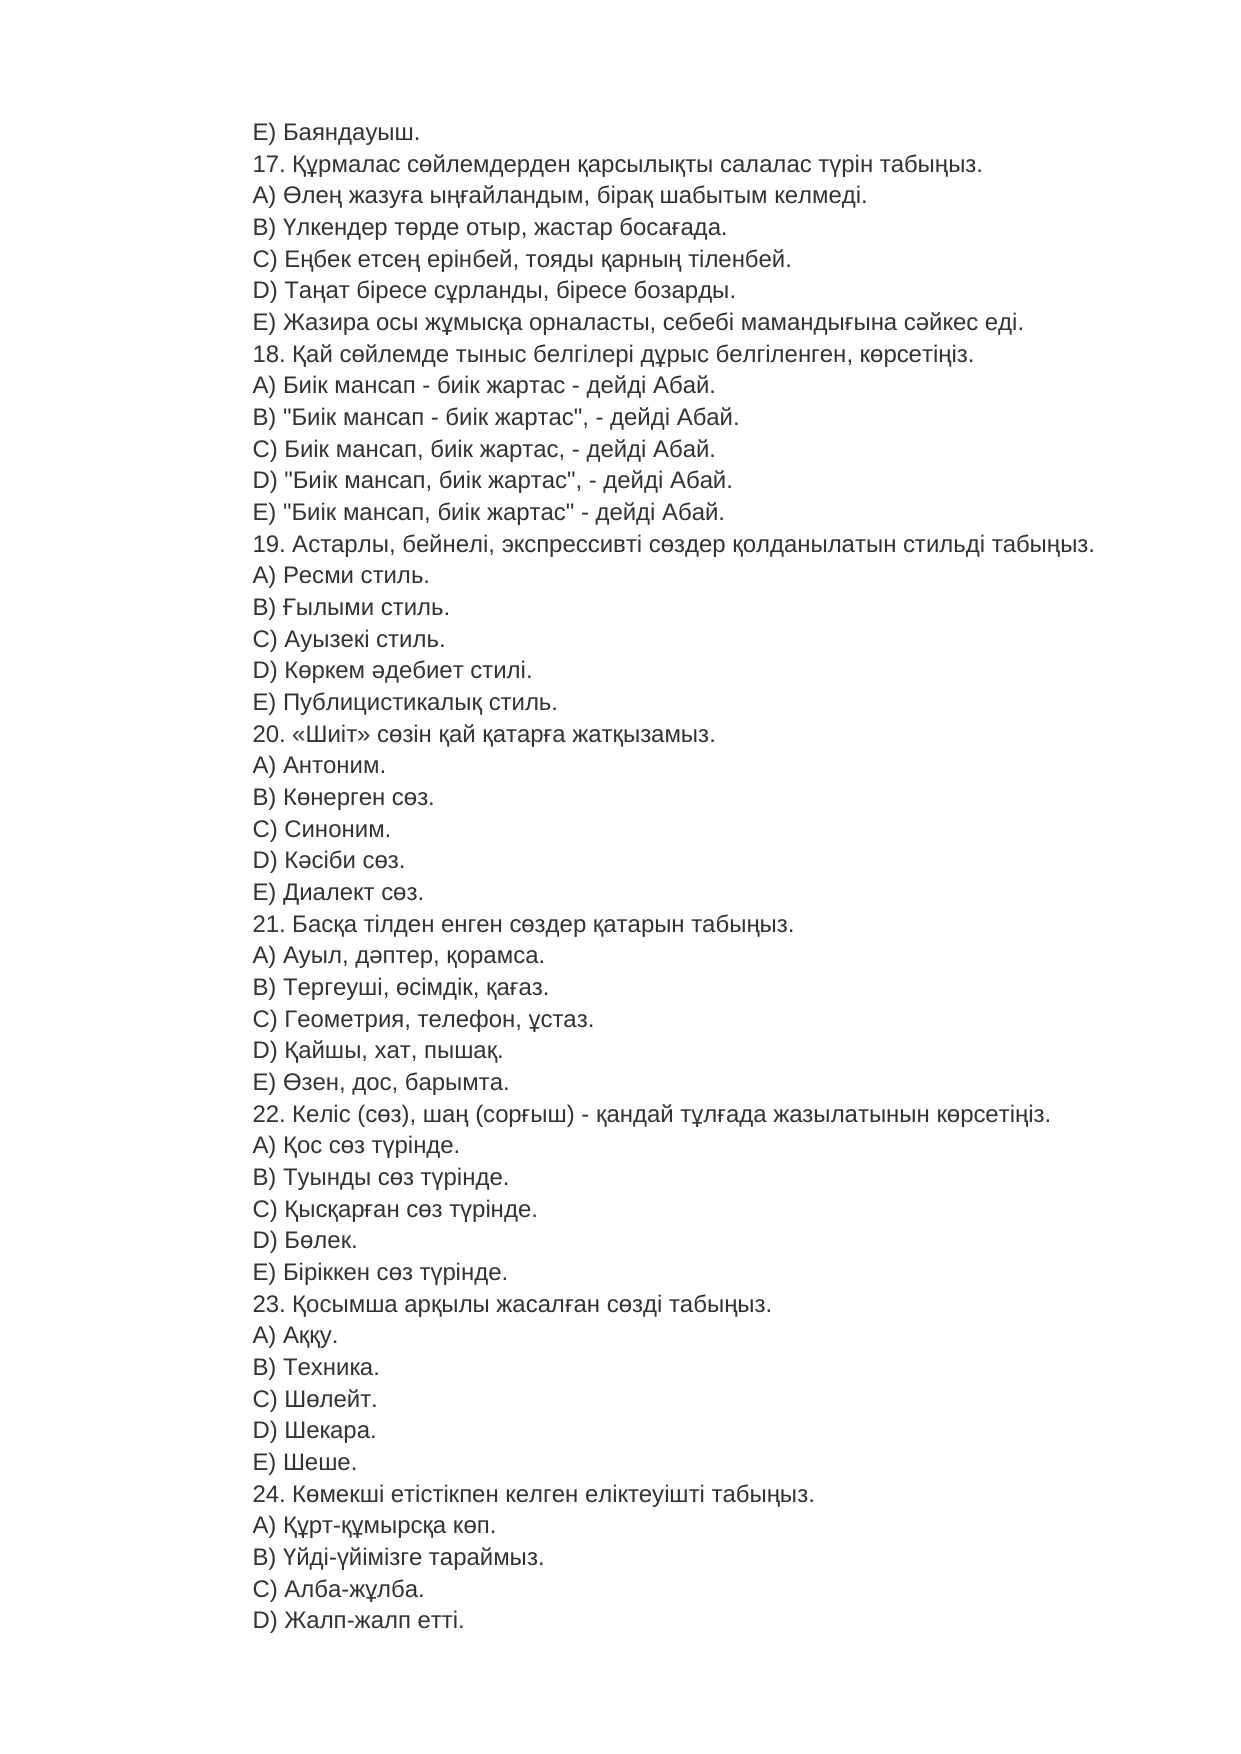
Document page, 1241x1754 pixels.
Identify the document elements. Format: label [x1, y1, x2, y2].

list [215, 118, 1152, 1634]
